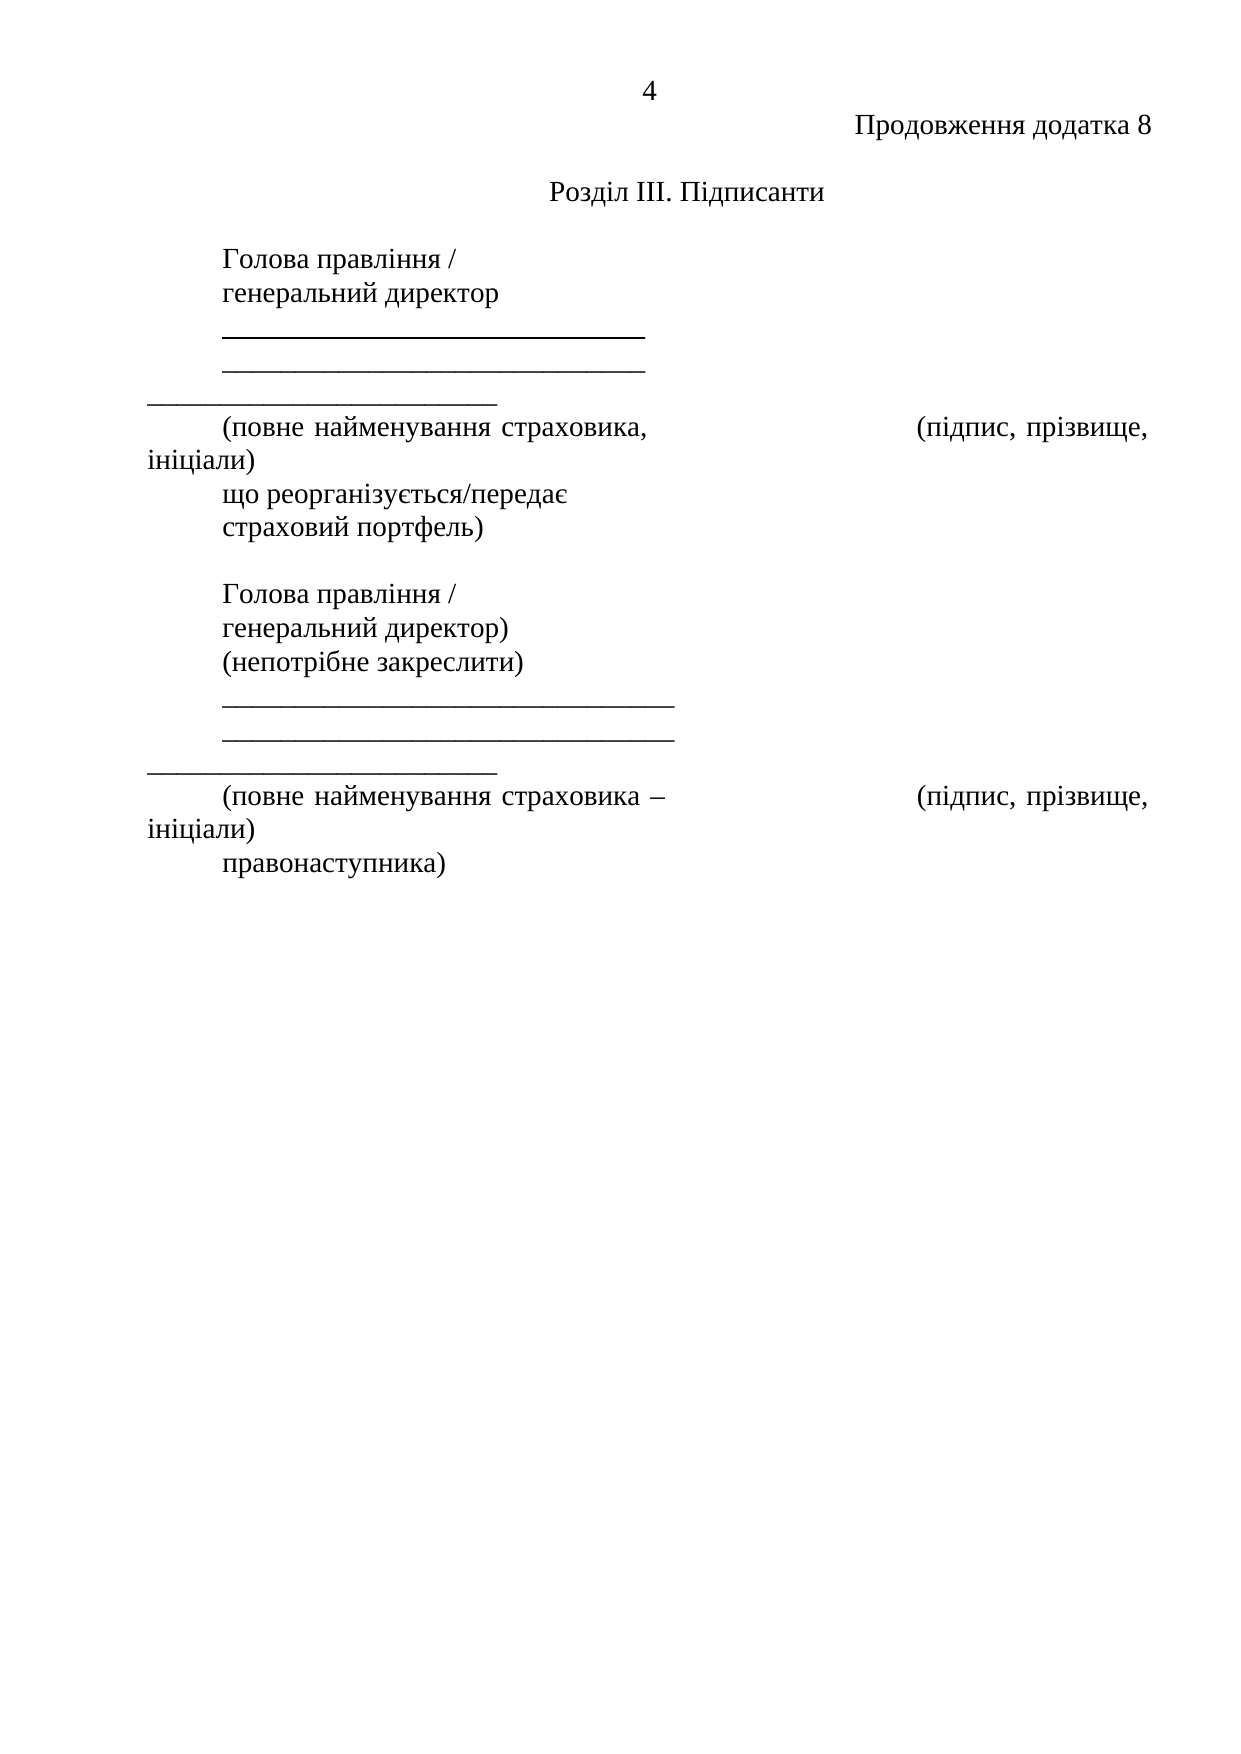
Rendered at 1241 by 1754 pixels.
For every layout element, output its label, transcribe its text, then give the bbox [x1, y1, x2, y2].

text що реорганізується/передає [147, 476, 1152, 509]
text генеральний директор [147, 275, 1152, 308]
text генеральний директор) [147, 610, 1152, 644]
text (повне найменування страховика, (підпис, прізвище, ініціали) [147, 409, 1152, 476]
text страховий портфель) [147, 509, 1152, 543]
text Розділ ІІІ. Підписанти [147, 174, 1152, 208]
text _____________________________ ________________________ [147, 342, 1152, 409]
text _____________________________ [147, 308, 1152, 342]
text _______________________________ [147, 677, 1152, 711]
text Голова правління / [147, 241, 1152, 275]
text (непотрібне закреслити) [147, 644, 1152, 677]
text Голова правління / [147, 577, 1152, 610]
text (повне найменування страховика – (підпис, прізвище, ініціали) [147, 778, 1152, 845]
text правонаступника) [147, 845, 1152, 878]
text _______________________________ ________________________ [147, 711, 1152, 778]
